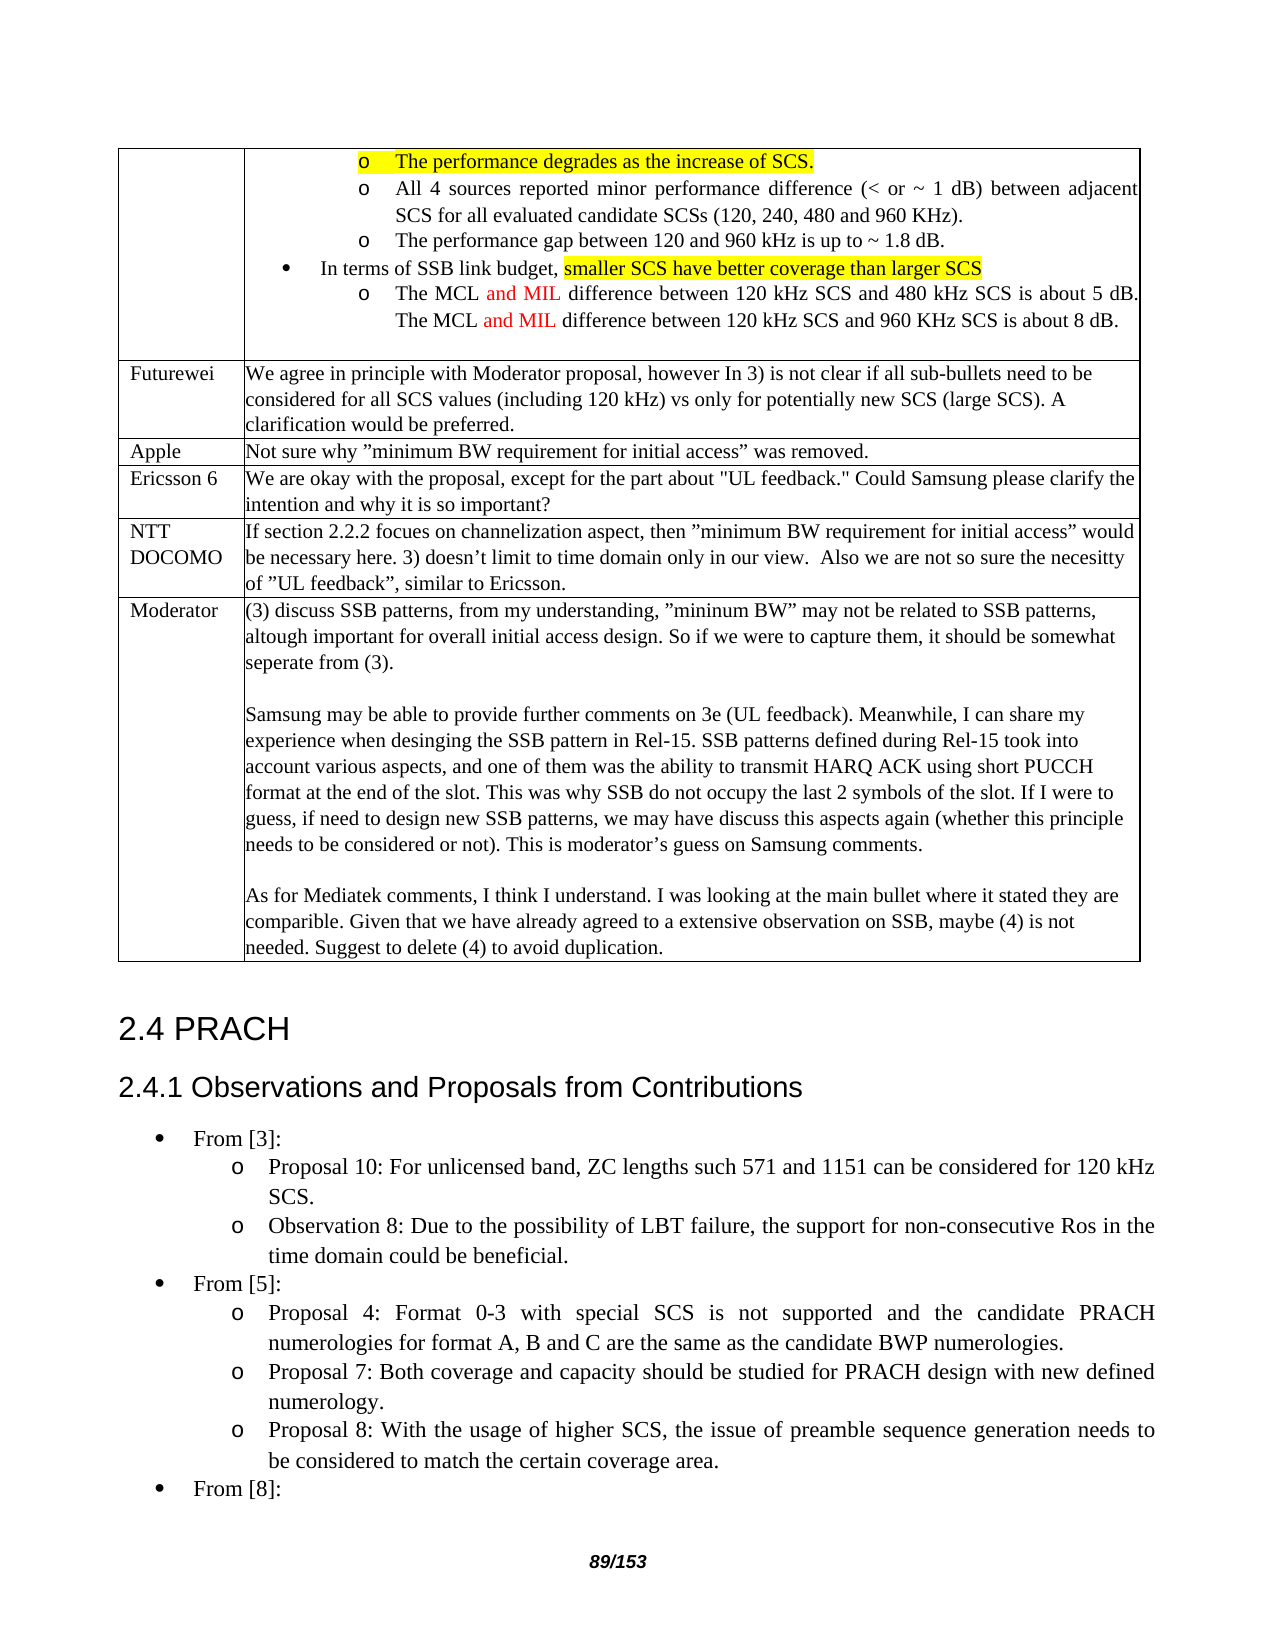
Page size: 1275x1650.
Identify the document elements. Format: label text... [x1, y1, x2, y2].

list Observation 8: Due to the possibility of LBT failure, the support for non-consecutive Ros in the time domain could be beneficial. [231, 1212, 1157, 1268]
list Proposal 8: With the usage of higher SCS, the issue of preamble sequence generation needs to be considered to match the certain coverage area. [231, 1416, 1157, 1473]
list Proposal 10: For unlicensed band, ZC lengths such 571 and 1151 can be considered for 120 kHz SCS. [231, 1153, 1157, 1210]
list From [3]: [156, 1124, 1157, 1151]
subtitle 2.4.1 Observations and Proposals from Contributions [118, 1070, 1157, 1103]
list From [5]: [156, 1271, 1157, 1297]
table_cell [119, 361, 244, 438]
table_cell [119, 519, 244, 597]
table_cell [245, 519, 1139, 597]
subtitle 2.4 PRACH [118, 1009, 1157, 1048]
list From [8]: [156, 1475, 1157, 1502]
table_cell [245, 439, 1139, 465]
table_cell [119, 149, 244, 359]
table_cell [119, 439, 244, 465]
list Proposal 7: Both coverage and capacity should be studied for PRACH design with new defined numerology. [231, 1358, 1157, 1414]
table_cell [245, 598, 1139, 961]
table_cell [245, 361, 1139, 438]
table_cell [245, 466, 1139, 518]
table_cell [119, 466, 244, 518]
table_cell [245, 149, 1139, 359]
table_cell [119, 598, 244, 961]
list Proposal 4: Format 0-3 with special SCS is not supported and the candidate PRACH numerologies for format A, B and C are the same as the candidate BWP numerologies. [231, 1299, 1157, 1356]
